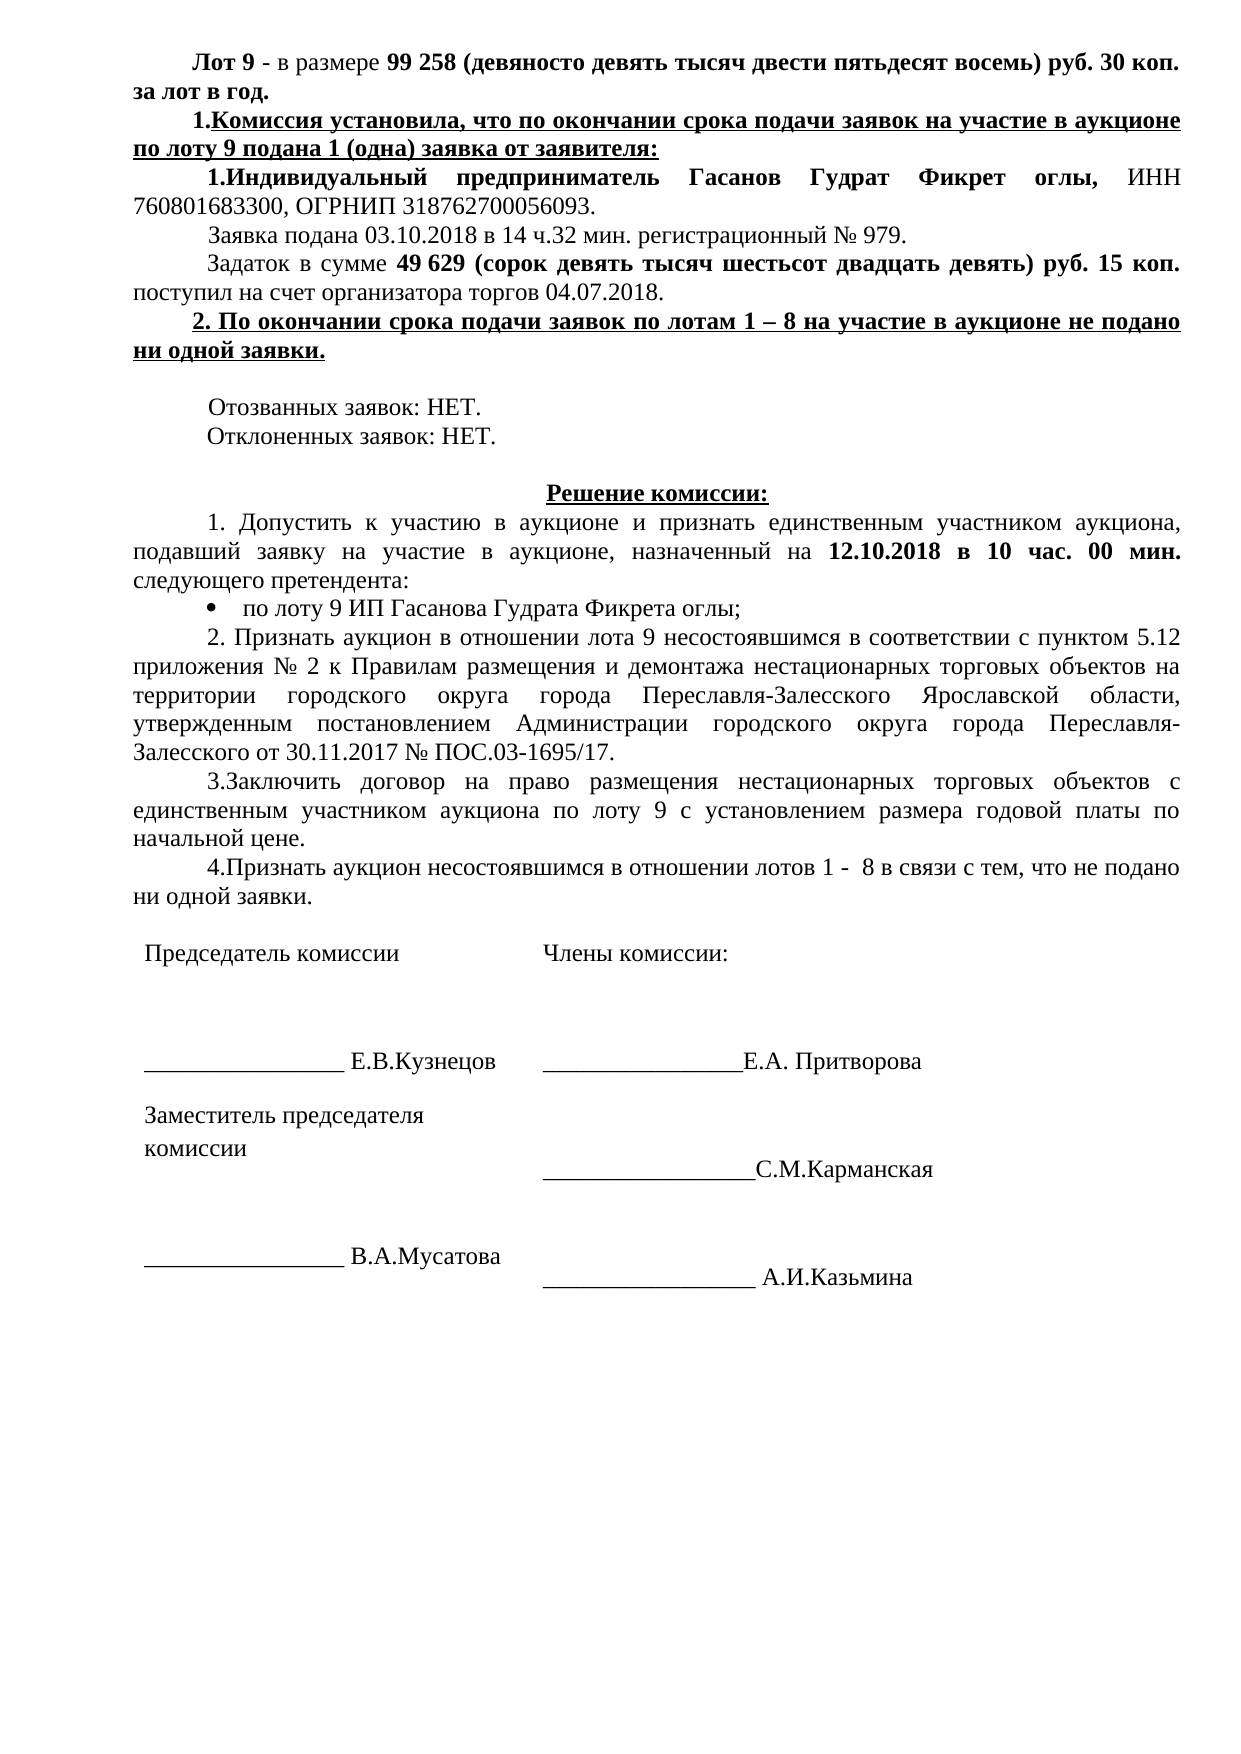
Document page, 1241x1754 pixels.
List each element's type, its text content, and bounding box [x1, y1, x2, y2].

table_header Члены комиссии: ________________Е.А. Притворова _________________С.М.Карманская _________________ А.И.Казьмина [532, 939, 1167, 1423]
text Решение комиссии: [133, 478, 1181, 507]
table_header Председатель комиссии ________________ Е.В.Кузнецов Заместитель председателя комиссии ________________ В.А.Мусатова [133, 939, 532, 1423]
text Лот 9 - в размере 99 258 (девяносто девять тысяч двести пятьдесят восемь) руб. 30 коп. за лот в год. [133, 47, 1181, 105]
text 1.Комиссия установила, что по окончании срока подачи заявок на участие в аукционе по лоту 9 подана 1 (одна) заявка от заявителя: [133, 105, 1181, 162]
text 1.Индивидуальный предприниматель Гасанов Гудрат Фикрет оглы, ИНН 760801683300, ОГРНИП 318762700056093. [133, 162, 1181, 220]
list 4.Признать аукцион несостоявшимся в отношении лотов 1 - 8 в связи с тем, что не подано ни одной заявки. [133, 852, 1181, 910]
text 1. Допустить к участию в аукционе и признать единственным участником аукциона, подавший заявку на участие в аукционе, назначенный на 12.10.2018 в 10 час. 00 мин. следующего претендента: [133, 507, 1181, 593]
list 2. Признать аукцион в отношении лота 9 несостоявшимся в соответствии с пунктом 5.12 приложения № 2 к Правилам размещения и демонтажа нестационарных торговых объектов на территории городского округа города Переславля-Залесского Ярославской области, утвержденным постановлением Администрации городского округа города Переславля-Залесского от 30.11.2017 № ПОС.03-1695/17. [133, 622, 1181, 766]
text Заявка подана 03.10.2018 в 14 ч.32 мин. регистрационный № 979. [133, 220, 1181, 248]
text Отозванных заявок: НЕТ. [208, 392, 1181, 421]
text Отклоненных заявок: НЕТ. [133, 421, 1181, 450]
list по лоту 9 ИП Гасанова Гудрата Фикрета оглы; [133, 593, 1181, 622]
text Задаток в сумме 49 629 (сорок девять тысяч шестьсот двадцать девять) руб. 15 коп. поступил на счет организатора торгов 04.07.2018. [133, 248, 1181, 306]
list 3.Заключить договор на право размещения нестационарных торговых объектов с единственным участником аукциона по лоту 9 с установлением размера годовой платы по начальной цене. [133, 766, 1181, 852]
text 2. По окончании срока подачи заявок по лотам 1 – 8 на участие в аукционе не подано ни одной заявки. [133, 306, 1181, 363]
